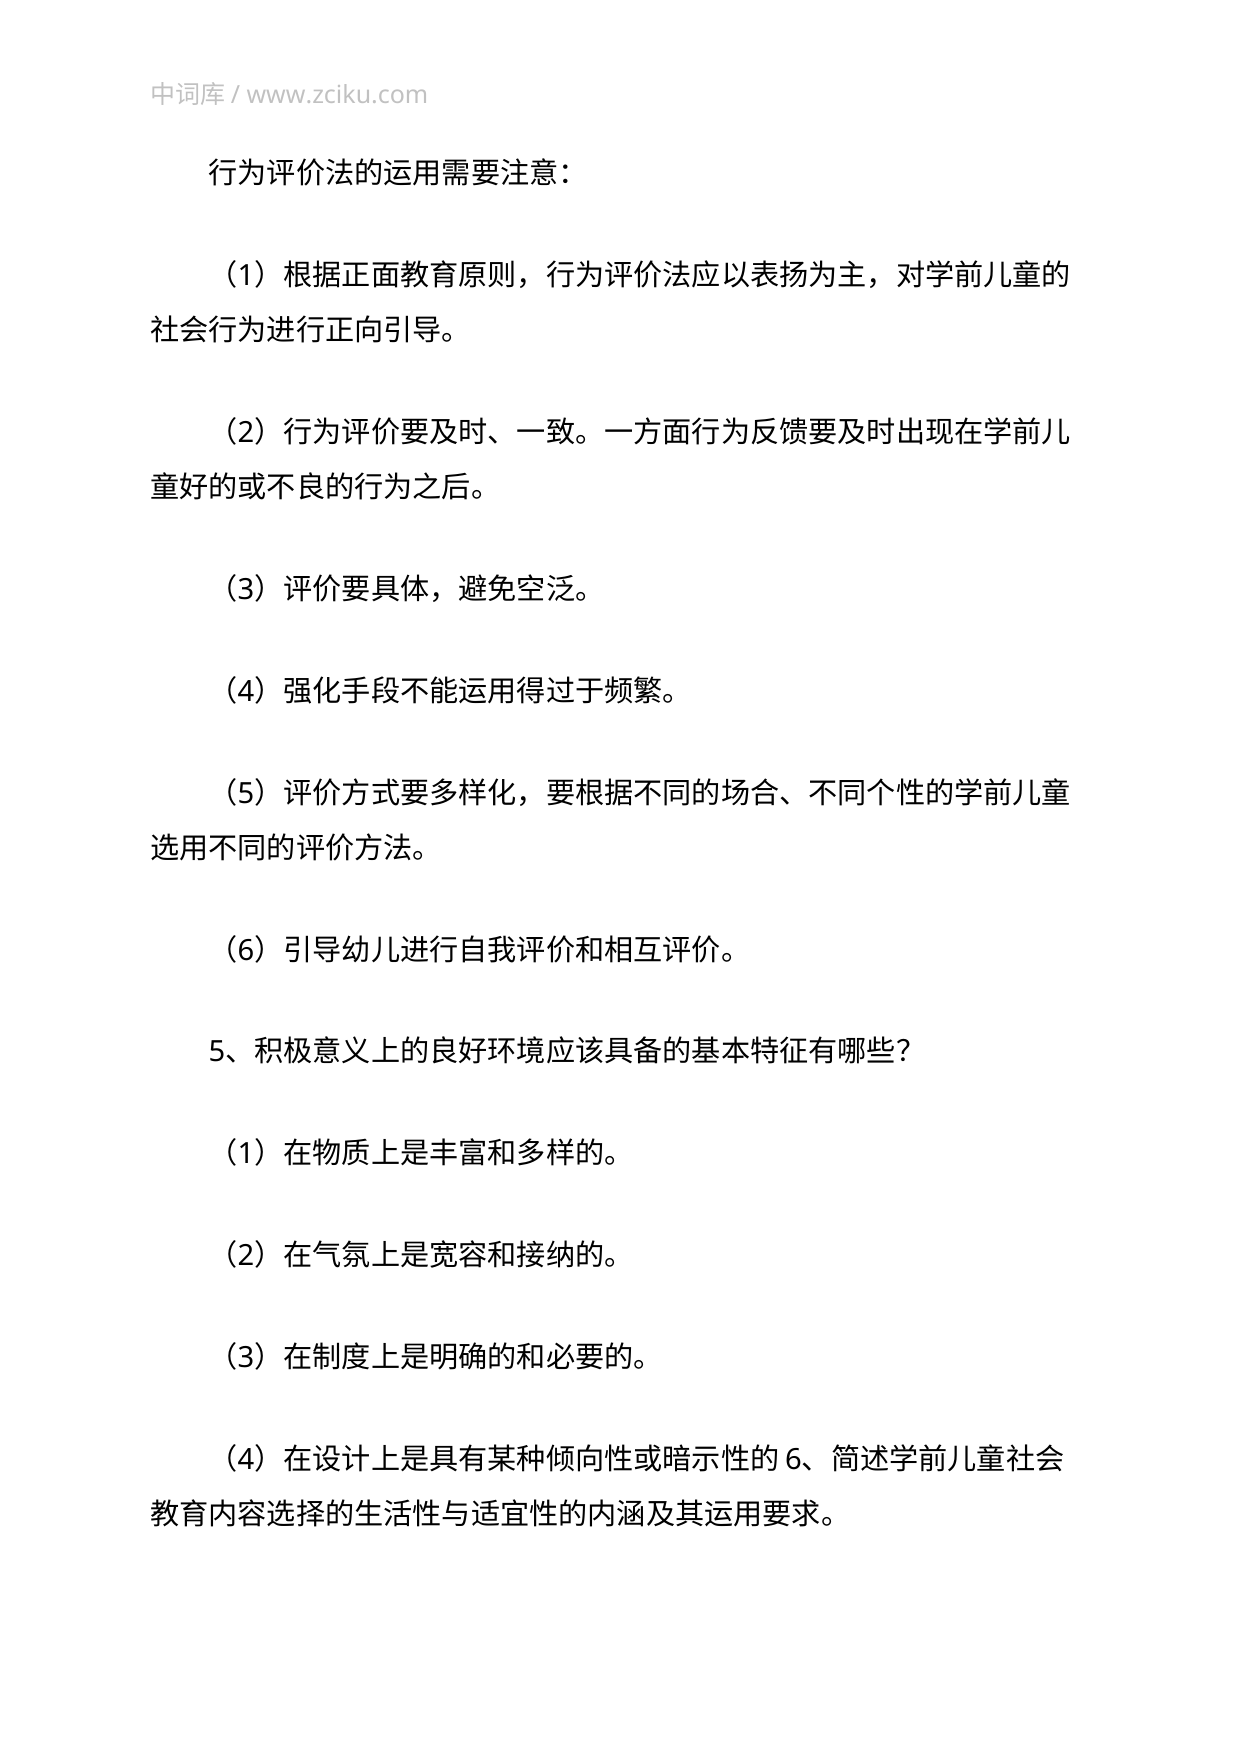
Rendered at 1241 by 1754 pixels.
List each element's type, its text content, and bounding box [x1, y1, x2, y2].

text （1）根据正面教育原则，行为评价法应以表扬为主，对学前儿童的社会行为进行正向引导。 [150, 252, 1090, 349]
text （5）评价方式要多样化，要根据不同的场合、不同个性的学前儿童选用不同的评价方法。 [150, 769, 1090, 867]
text 5、积极意义上的良好环境应该具备的基本特征有哪些？ [150, 1028, 1090, 1070]
text （4）在设计上是具有某种倾向性或暗示性的6、简述学前儿童社会教育内容选择的生活性与适宜性的内涵及其运用要求。 [150, 1436, 1090, 1533]
text （2）在气氛上是宽容和接纳的。 [150, 1232, 1090, 1274]
text （2）行为评价要及时、一致。一方面行为反馈要及时出现在学前儿童好的或不良的行为之后。 [150, 408, 1090, 506]
text （3）评价要具体，避免空泛。 [150, 565, 1090, 608]
text （3）在制度上是明确的和必要的。 [150, 1334, 1090, 1376]
text 行为评价法的运用需要注意： [150, 150, 1090, 192]
text （1）在物质上是丰富和多样的。 [150, 1130, 1090, 1172]
text （6）引导幼儿进行自我评价和相互评价。 [150, 926, 1090, 968]
text （4）强化手段不能运用得过于频繁。 [150, 667, 1090, 710]
